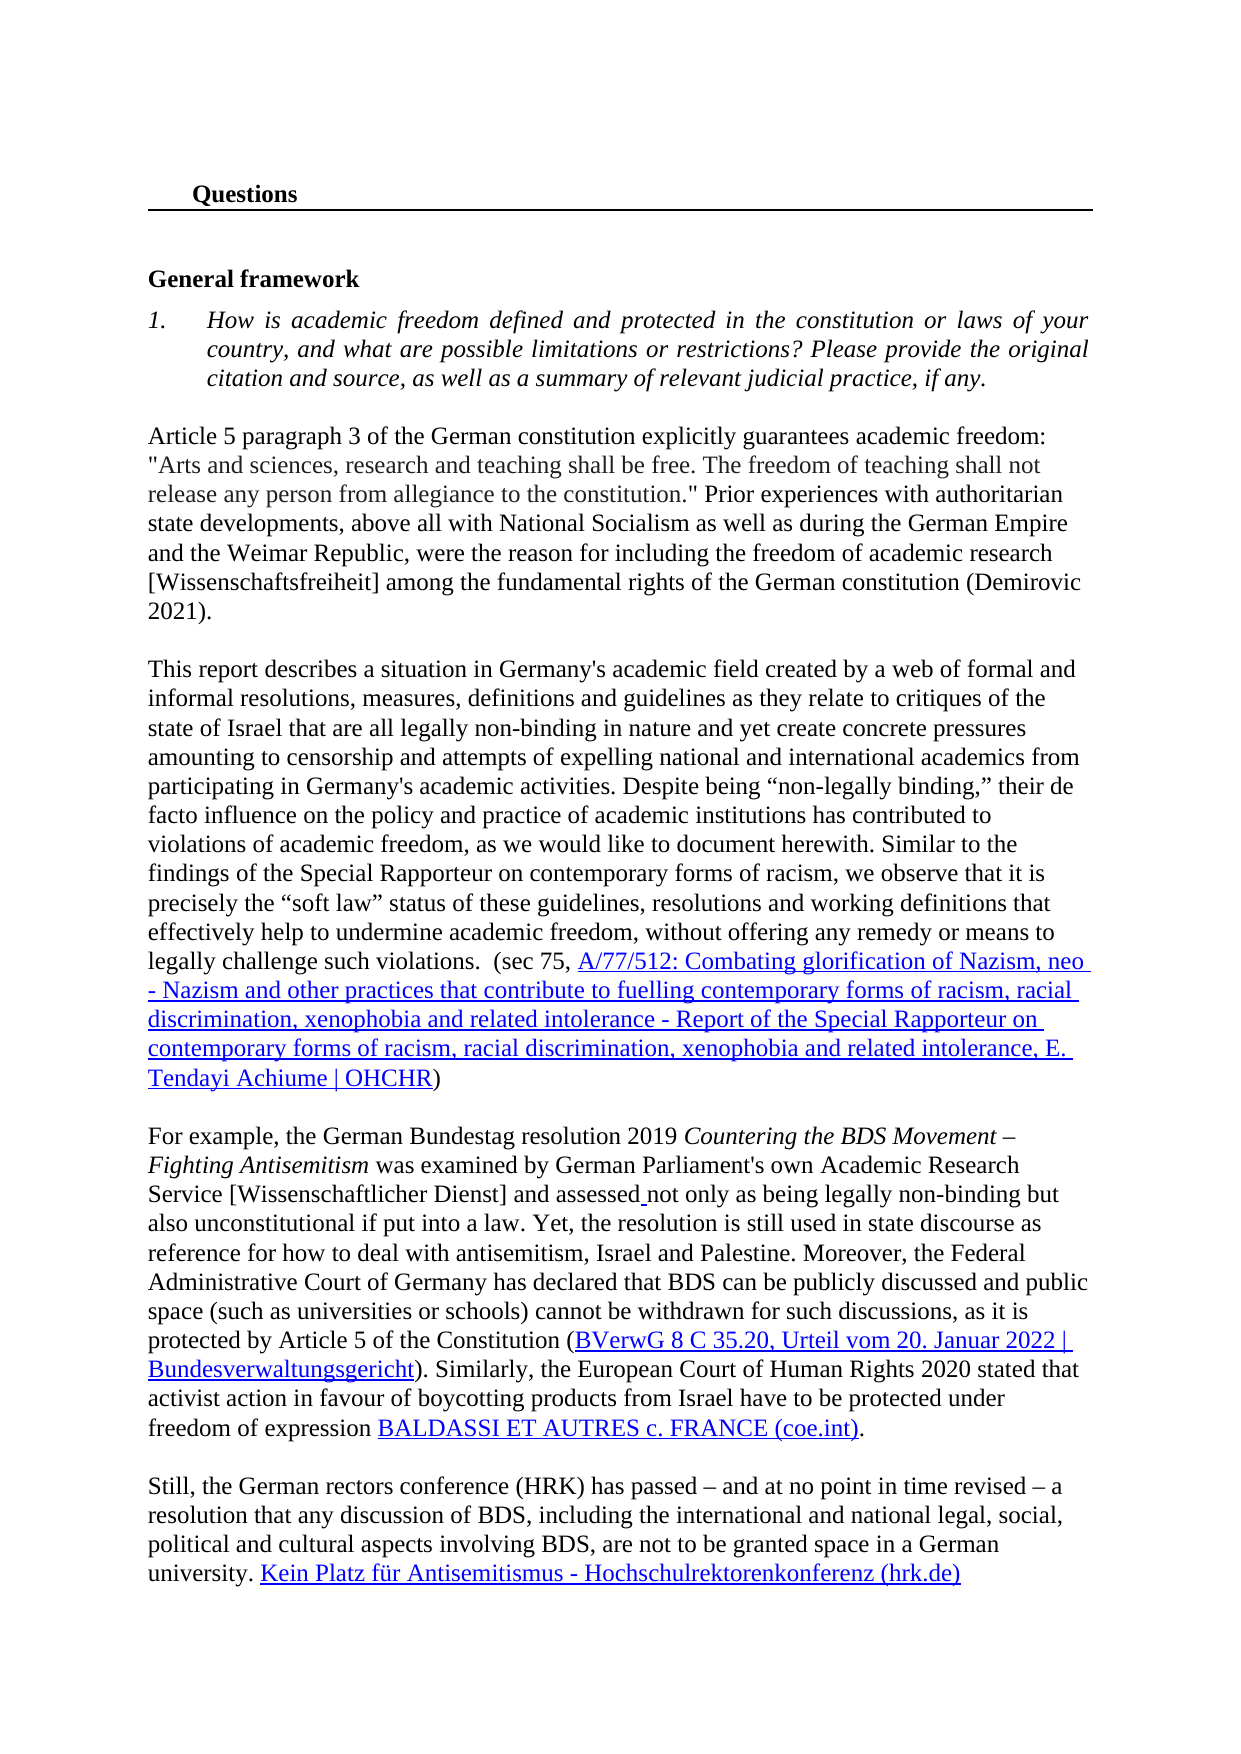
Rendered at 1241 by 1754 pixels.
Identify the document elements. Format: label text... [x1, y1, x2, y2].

text Still, the German rectors conference (HRK) has passed – and at no point in time revised – a resolution that any discussion of BDS, including the international and national legal, social, political and cultural aspects involving BDS, are not to be granted space in a German university. Kein Platz für Antisemitismus - Hochschulrektorenkonferenz (hrk.de) [148, 1471, 1093, 1588]
text General framework [148, 264, 1093, 293]
text This report describes a situation in Germany's academic field created by a web of formal and informal resolutions, measures, definitions and guidelines as they relate to critiques of the state of Israel that are all legally non-binding in nature and yet create concrete pressures amounting to censorship and attempts of expelling national and international academics from participating in Germany's academic activities. Despite being “non-legally binding,” their de facto influence on the policy and practice of academic institutions has contributed to violations of academic freedom, as we would like to document herewith. Similar to the findings of the Special Rapporteur on contemporary forms of racism, we observe that it is precisely the “soft law” status of these guidelines, resolutions and working definitions that effectively help to undermine academic freedom, without offering any remedy or means to legally challenge such violations. (sec 75, A/77/512: Combating glorification of Nazism, neo - Nazism and other practices that contribute to fuelling contemporary forms of racism, racial discrimination, xenophobia and related intolerance - Report of the Special Rapporteur on contemporary forms of racism, racial discrimination, xenophobia and related intolerance, E. Tendayi Achiume | OHCHR) [148, 654, 1093, 1092]
text Questions [148, 179, 1093, 209]
text For example, the German Bundestag resolution 2019 Countering the BDS Movement – Fighting Antisemitism was examined by German Parliament's own Academic Research Service [Wissenschaftlicher Dienst] and assessed not only as being legally non-binding but also unconstitutional if put into a law. Yet, the resolution is still used in state discourse as reference for how to deal with antisemitism, Israel and Palestine. Moreover, the Federal Administrative Court of Germany has declared that BDS can be publicly discussed and public space (such as universities or schools) cannot be withdrawn for such discussions, as it is protected by Article 5 of the Constitution (BVerwG 8 C 35.20, Urteil vom 20. Januar 2022 | Bundesverwaltungsgericht). Similarly, the European Court of Human Rights 2020 stated that activist action in favour of boycotting products from Israel have to be protected under freedom of expression BALDASSI ET AUTRES c. FRANCE (coe.int). [148, 1121, 1093, 1442]
text 1. How is academic freedom defined and protected in the constitution or laws of your country, and what are possible limitations or restrictions? Please provide the original citation and source, as well as a summary of relevant judicial practice, if any. [148, 306, 1093, 392]
text Article 5 paragraph 3 of the German constitution explicitly guarantees academic freedom: "Arts and sciences, research and teaching shall be free. The freedom of teaching shall not release any person from allegiance to the constitution." Prior experiences with authoritarian state developments, above all with National Socialism as well as during the German Empire and the Weimar Republic, were the reason for including the freedom of academic research [Wissenschaftsfreiheit] among the fundamental rights of the German constitution (Demirovic 2021). [148, 421, 1093, 625]
